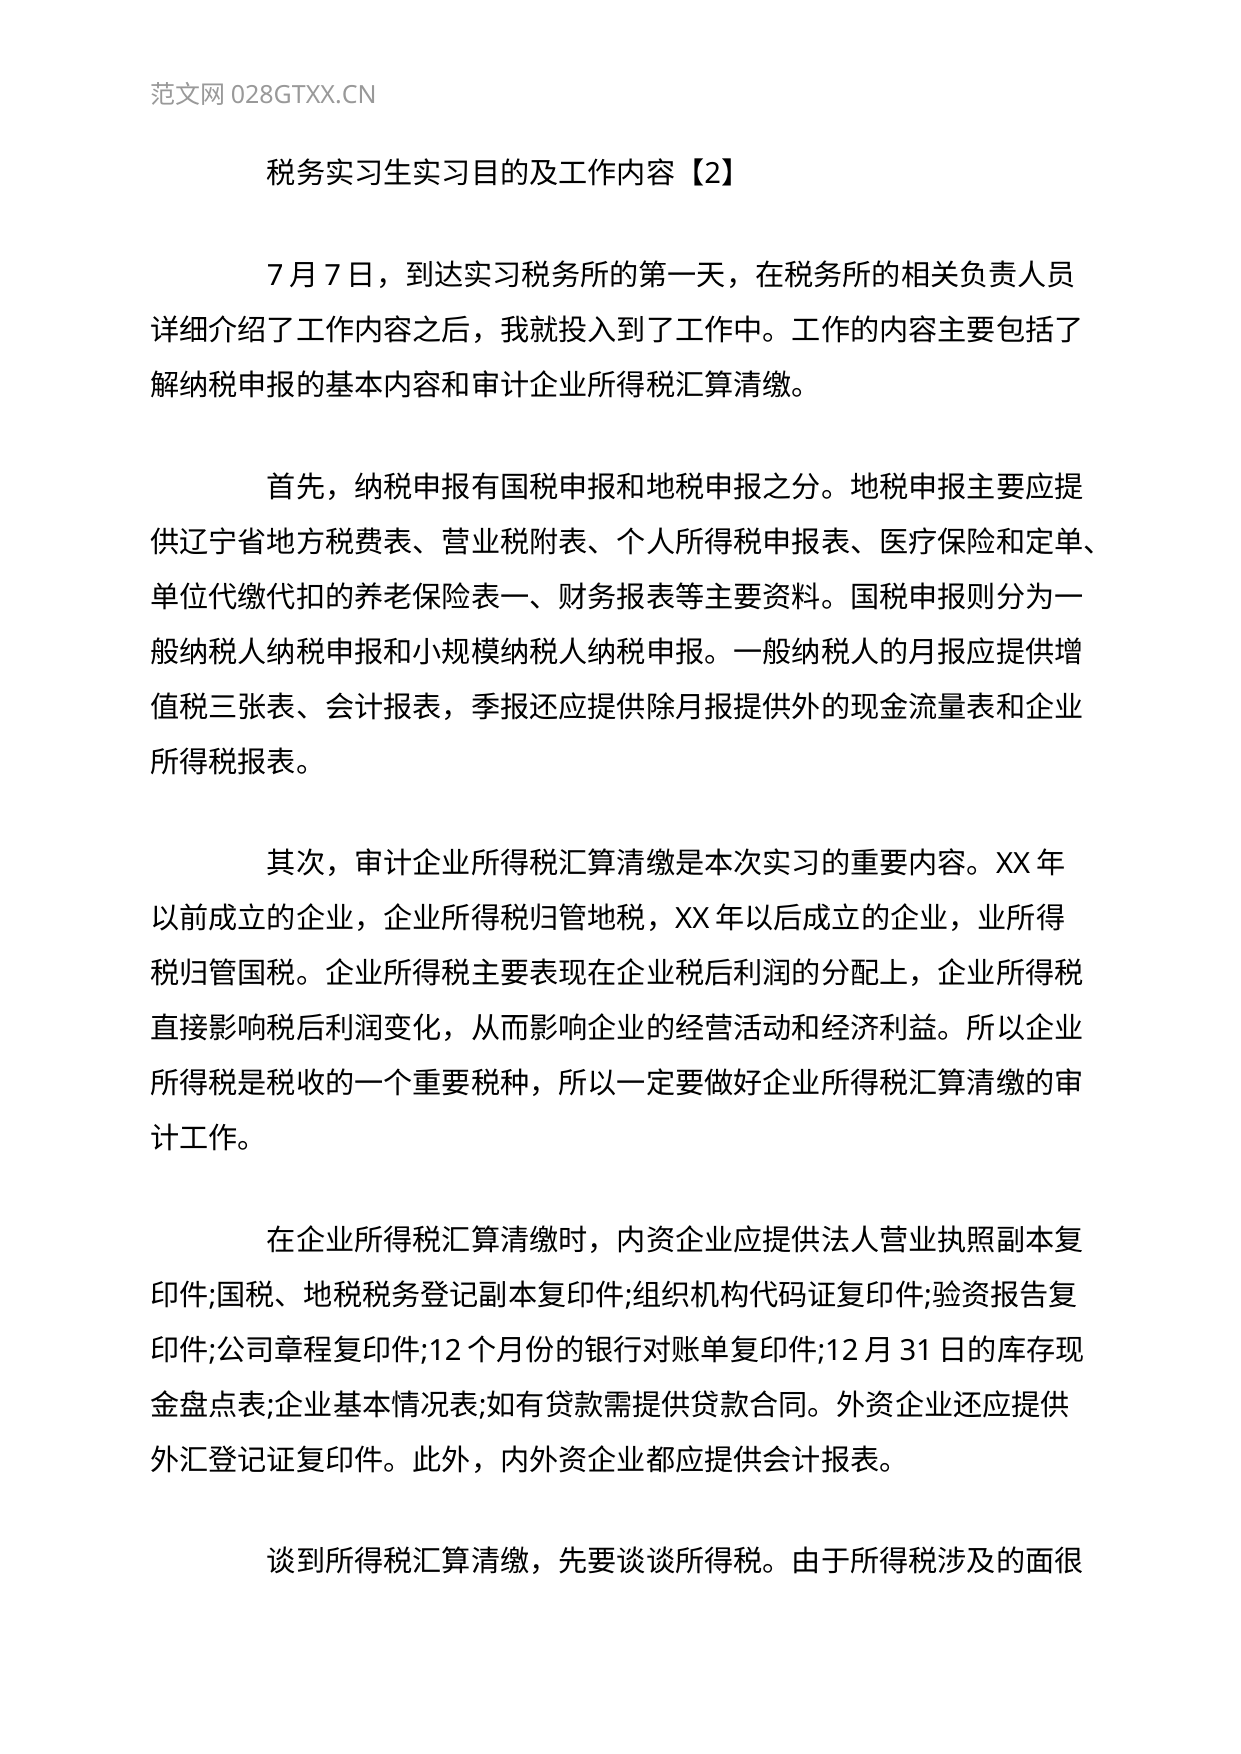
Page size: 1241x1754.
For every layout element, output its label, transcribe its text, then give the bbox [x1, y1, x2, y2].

text 在企业所得税汇算清缴时，内资企业应提供法人营业执照副本复印件;国税、地税税务登记副本复印件;组织机构代码证复印件;验资报告复印件;公司章程复印件;12个月份的银行对账单复印件;12月31日的库存现金盘点表;企业基本情况表;如有贷款需提供贷款合同。外资企业还应提供外汇登记证复印件。此外，内外资企业都应提供会计报表。 [150, 1216, 1090, 1478]
text 税务实习生实习目的及工作内容【2】 [150, 150, 1090, 192]
text 7月7日，到达实习税务所的第一天，在税务所的相关负责人员详细介绍了工作内容之后，我就投入到了工作中。工作的内容主要包括了解纳税申报的基本内容和审计企业所得税汇算清缴。 [150, 252, 1090, 404]
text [150, 1538, 1090, 1580]
text 首先，纳税申报有国税申报和地税申报之分。地税申报主要应提供辽宁省地方税费表、营业税附表、个人所得税申报表、医疗保险和定单、单位代缴代扣的养老保险表一、财务报表等主要资料。国税申报则分为一般纳税人纳税申报和小规模纳税人纳税申报。一般纳税人的月报应提供增值税三张表、会计报表，季报还应提供除月报提供外的现金流量表和企业所得税报表。 [150, 464, 1090, 780]
text 其次，审计企业所得税汇算清缴是本次实习的重要内容。XX年以前成立的企业，企业所得税归管地税，XX年以后成立的企业，业所得税归管国税。企业所得税主要表现在企业税后利润的分配上，企业所得税直接影响税后利润变化，从而影响企业的经营活动和经济利益。所以企业所得税是税收的一个重要税种，所以一定要做好企业所得税汇算清缴的审计工作。 [150, 840, 1090, 1157]
